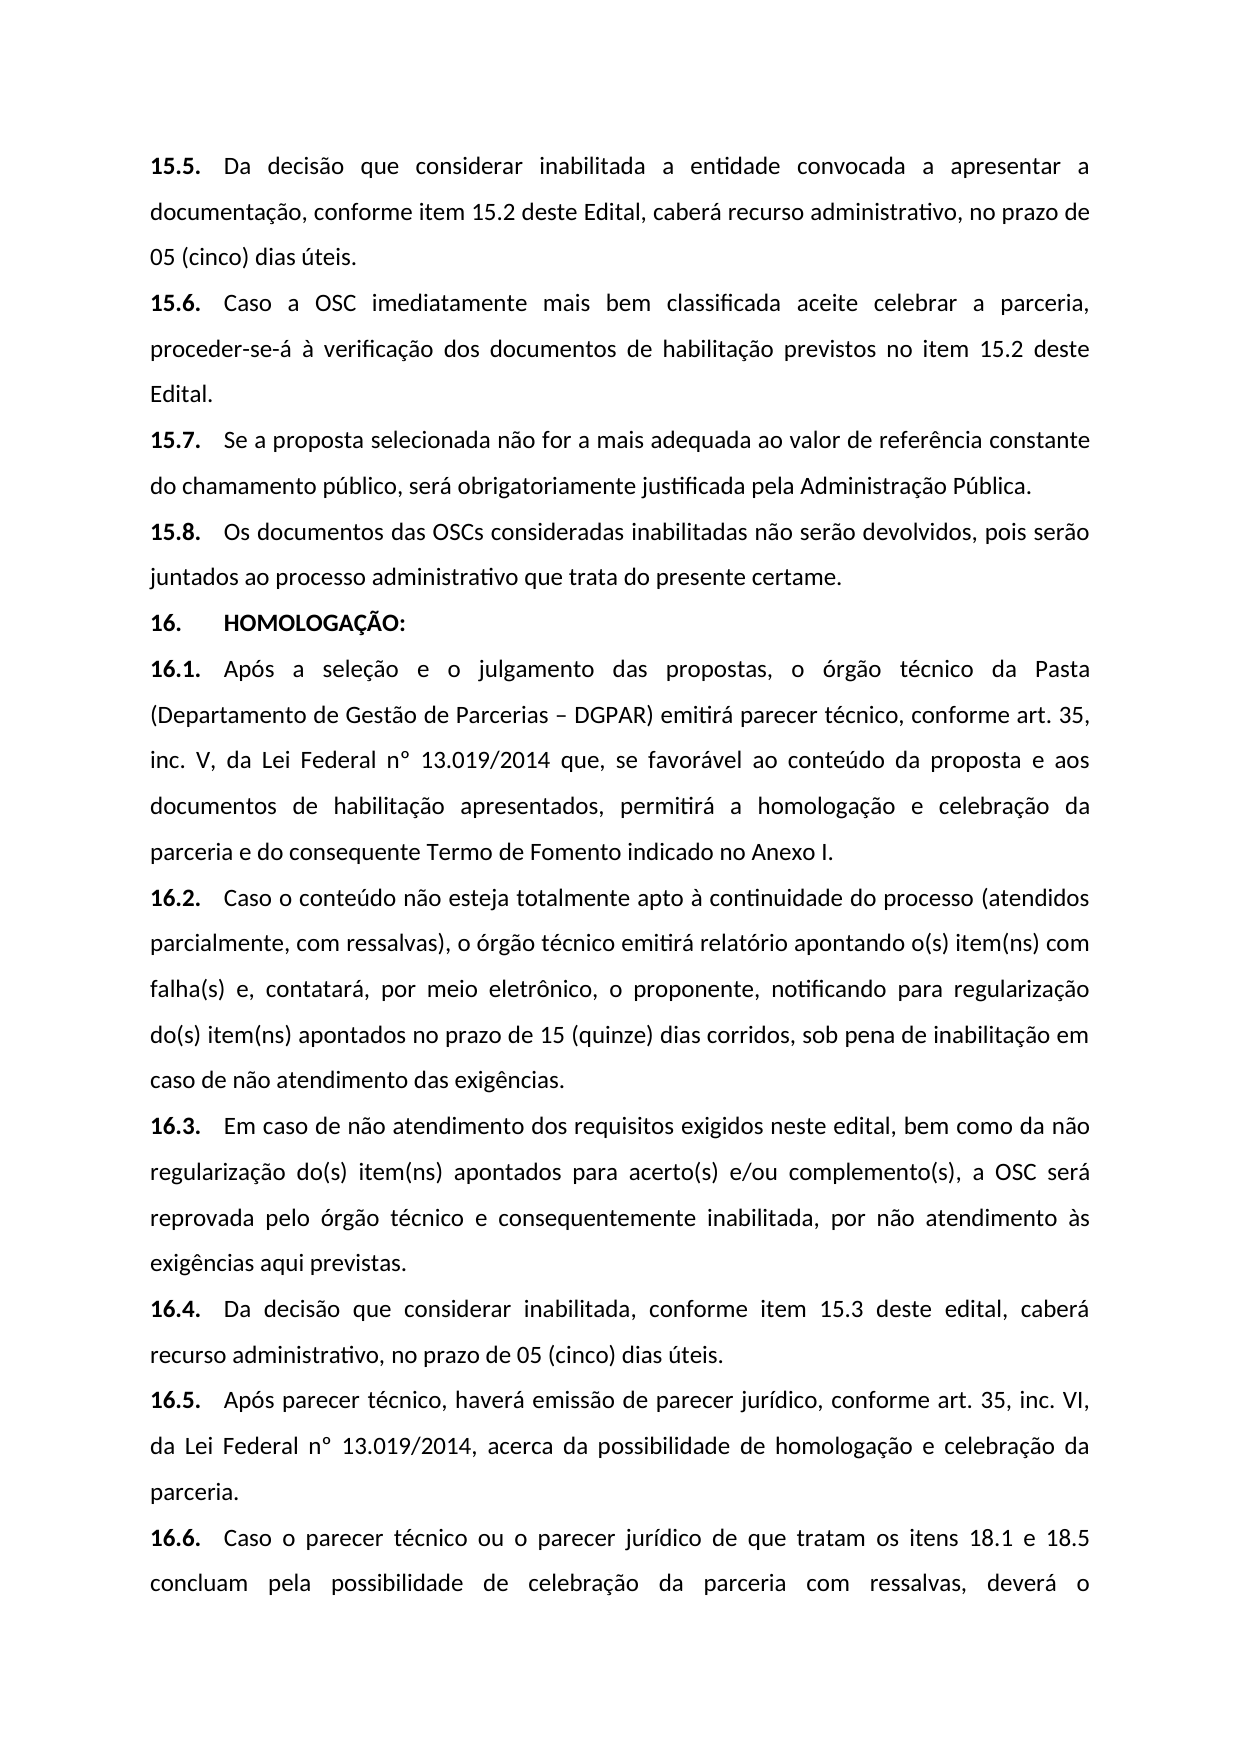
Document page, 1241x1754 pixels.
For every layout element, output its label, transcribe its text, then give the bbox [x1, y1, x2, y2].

list Da decisão que considerar inabilitada, conforme item 15.3 deste edital, caberá recurso administrativo, no prazo de 05 (cinco) dias úteis. [150, 1293, 1090, 1369]
list HOMOLOGAÇÃO: [150, 607, 1090, 638]
list Caso a OSC imediatamente mais bem classificada aceite celebrar a parceria, proceder-se-á à verificação dos documentos de habilitação previstos no item 15.2 deste Edital. [150, 287, 1090, 409]
list Após parecer técnico, haverá emissão de parecer jurídico, conforme art. 35, inc. VI, da Lei Federal nº 13.019/2014, acerca da possibilidade de homologação e celebração da parceria. [150, 1385, 1090, 1507]
list Caso o conteúdo não esteja totalmente apto à continuidade do processo (atendidos parcialmente, com ressalvas), o órgão técnico emitirá relatório apontando o(s) item(ns) com falha(s) e, contatará, por meio eletrônico, o proponente, notificando para regularização do(s) item(ns) apontados no prazo de 15 (quinze) dias corridos, sob pena de inabilitação em caso de não atendimento das exigências. [150, 882, 1090, 1095]
list Após a seleção e o julgamento das propostas, o órgão técnico da Pasta (Departamento de Gestão de Parcerias – DGPAR) emitirá parecer técnico, conforme art. 35, inc. V, da Lei Federal nº 13.019/2014 que, se favorável ao conteúdo da proposta e aos documentos de habilitação apresentados, permitirá a homologação e celebração da parceria e do consequente Termo de Fomento indicado no Anexo I. [150, 653, 1090, 866]
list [150, 1522, 1090, 1598]
list Se a proposta selecionada não for a mais adequada ao valor de referência constante do chamamento público, será obrigatoriamente justificada pela Administração Pública. [150, 424, 1090, 501]
list Os documentos das OSCs consideradas inabilitadas não serão devolvidos, pois serão juntados ao processo administrativo que trata do presente certame. [150, 516, 1090, 592]
list Em caso de não atendimento dos requisitos exigidos neste edital, bem como da não regularização do(s) item(ns) apontados para acerto(s) e/ou complemento(s), a OSC será reprovada pelo órgão técnico e consequentemente inabilitada, por não atendimento às exigências aqui previstas. [150, 1110, 1090, 1278]
list Da decisão que considerar inabilitada a entidade convocada a apresentar a documentação, conforme item 15.2 deste Edital, caberá recurso administrativo, no prazo de 05 (cinco) dias úteis. [150, 150, 1090, 272]
